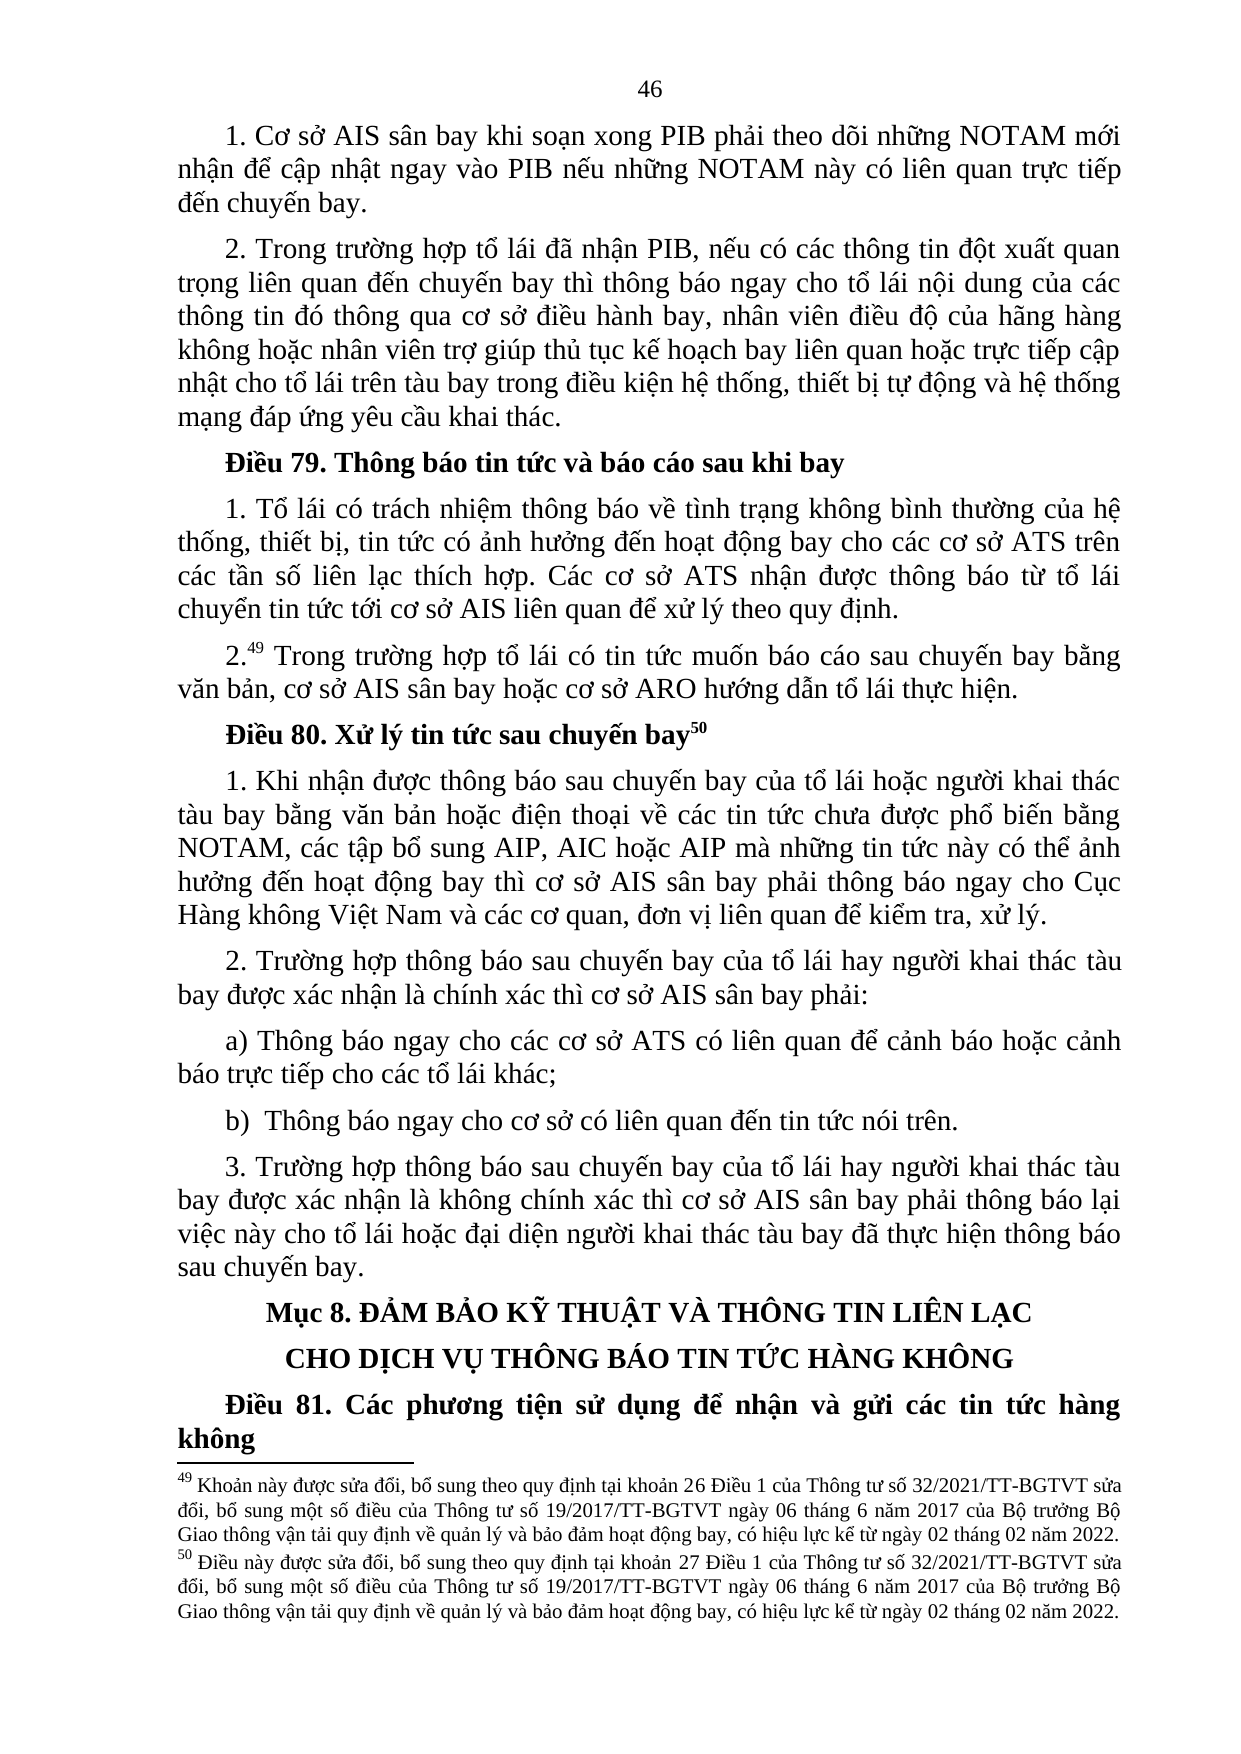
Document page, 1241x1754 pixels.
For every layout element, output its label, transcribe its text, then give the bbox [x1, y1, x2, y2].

subtitle Mục 8. ĐẢM BẢO KỸ THUẬT VÀ THÔNG TIN LIÊN LẠC [177, 1295, 1122, 1329]
text 1. Tổ lái có trách nhiệm thông báo về tình trạng không bình thường của hệ thống, thiết bị, tin tức có ảnh hưởng đến hoạt động bay cho các cơ sở ATS trên các tần số liên lạc thích hợp. Các cơ sở ATS nhận được thông báo từ tổ lái chuyển tin tức tới cơ sở AIS liên quan để xử lý theo quy định. [177, 491, 1122, 625]
text b) Thông báo ngay cho cơ sở có liên quan đến tin tức nói trên. [177, 1103, 1122, 1136]
subtitle CHO DỊCH VỤ THÔNG BÁO TIN TỨC HÀNG KHÔNG [177, 1341, 1122, 1375]
text Điều 80. Xử lý tin tức sau chuyến bay [177, 717, 1122, 751]
text a) Thông báo ngay cho các cơ sở ATS có liên quan để cảnh báo hoặc cảnh báo trực tiếp cho các tổ lái khác; [177, 1023, 1122, 1090]
text 2. Trong trường hợp tổ lái có tin tức muốn báo cáo sau chuyến bay bằng văn bản, cơ sở AIS sân bay hoặc cơ sở ARO hướng dẫn tổ lái thực hiện. [177, 638, 1122, 705]
text 1. Cơ sở AIS sân bay khi soạn xong PIB phải theo dõi những NOTAM mới nhận để cập nhật ngay vào PIB nếu những NOTAM này có liên quan trực tiếp đến chuyến bay. [177, 118, 1122, 219]
text 2. Trường hợp thông báo sau chuyến bay của tổ lái hay người khai thác tàu bay được xác nhận là chính xác thì cơ sở AIS sân bay phải: [177, 943, 1122, 1011]
text 3. Trường hợp thông báo sau chuyến bay của tổ lái hay người khai thác tàu bay được xác nhận là không chính xác thì cơ sở AIS sân bay phải thông báo lại việc này cho tổ lái hoặc đại diện người khai thác tàu bay đã thực hiện thông báo sau chuyến bay. [177, 1149, 1122, 1283]
subtitle Điều 81. Các phương tiện sử dụng để nhận và gửi các tin tức hàng không [177, 1387, 1122, 1454]
text 2. Trong trường hợp tổ lái đã nhận PIB, nếu có các thông tin đột xuất quan trọng liên quan đến chuyến bay thì thông báo ngay cho tổ lái nội dung của các thông tin đó thông qua cơ sở điều hành bay, nhân viên điều độ của hãng hàng không hoặc nhân viên trợ giúp thủ tục kế hoạch bay liên quan hoặc trực tiếp cập nhật cho tổ lái trên tàu bay trong điều kiện hệ thống, thiết bị tự động và hệ thống mạng đáp ứng yêu cầu khai thác. [177, 231, 1122, 432]
text 1. Khi nhận được thông báo sau chuyến bay của tổ lái hoặc người khai thác tàu bay bằng văn bản hoặc điện thoại về các tin tức chưa được phổ biến bằng NOTAM, các tập bổ sung AIP, AIC hoặc AIP mà những tin tức này có thể ảnh hưởng đến hoạt động bay thì cơ sở AIS sân bay phải thông báo ngay cho Cục Hàng không Việt Nam và các cơ quan, đơn vị liên quan để kiểm tra, xử lý. [177, 763, 1122, 931]
subtitle Điều 79. Thông báo tin tức và báo cáo sau khi bay [177, 445, 1122, 478]
